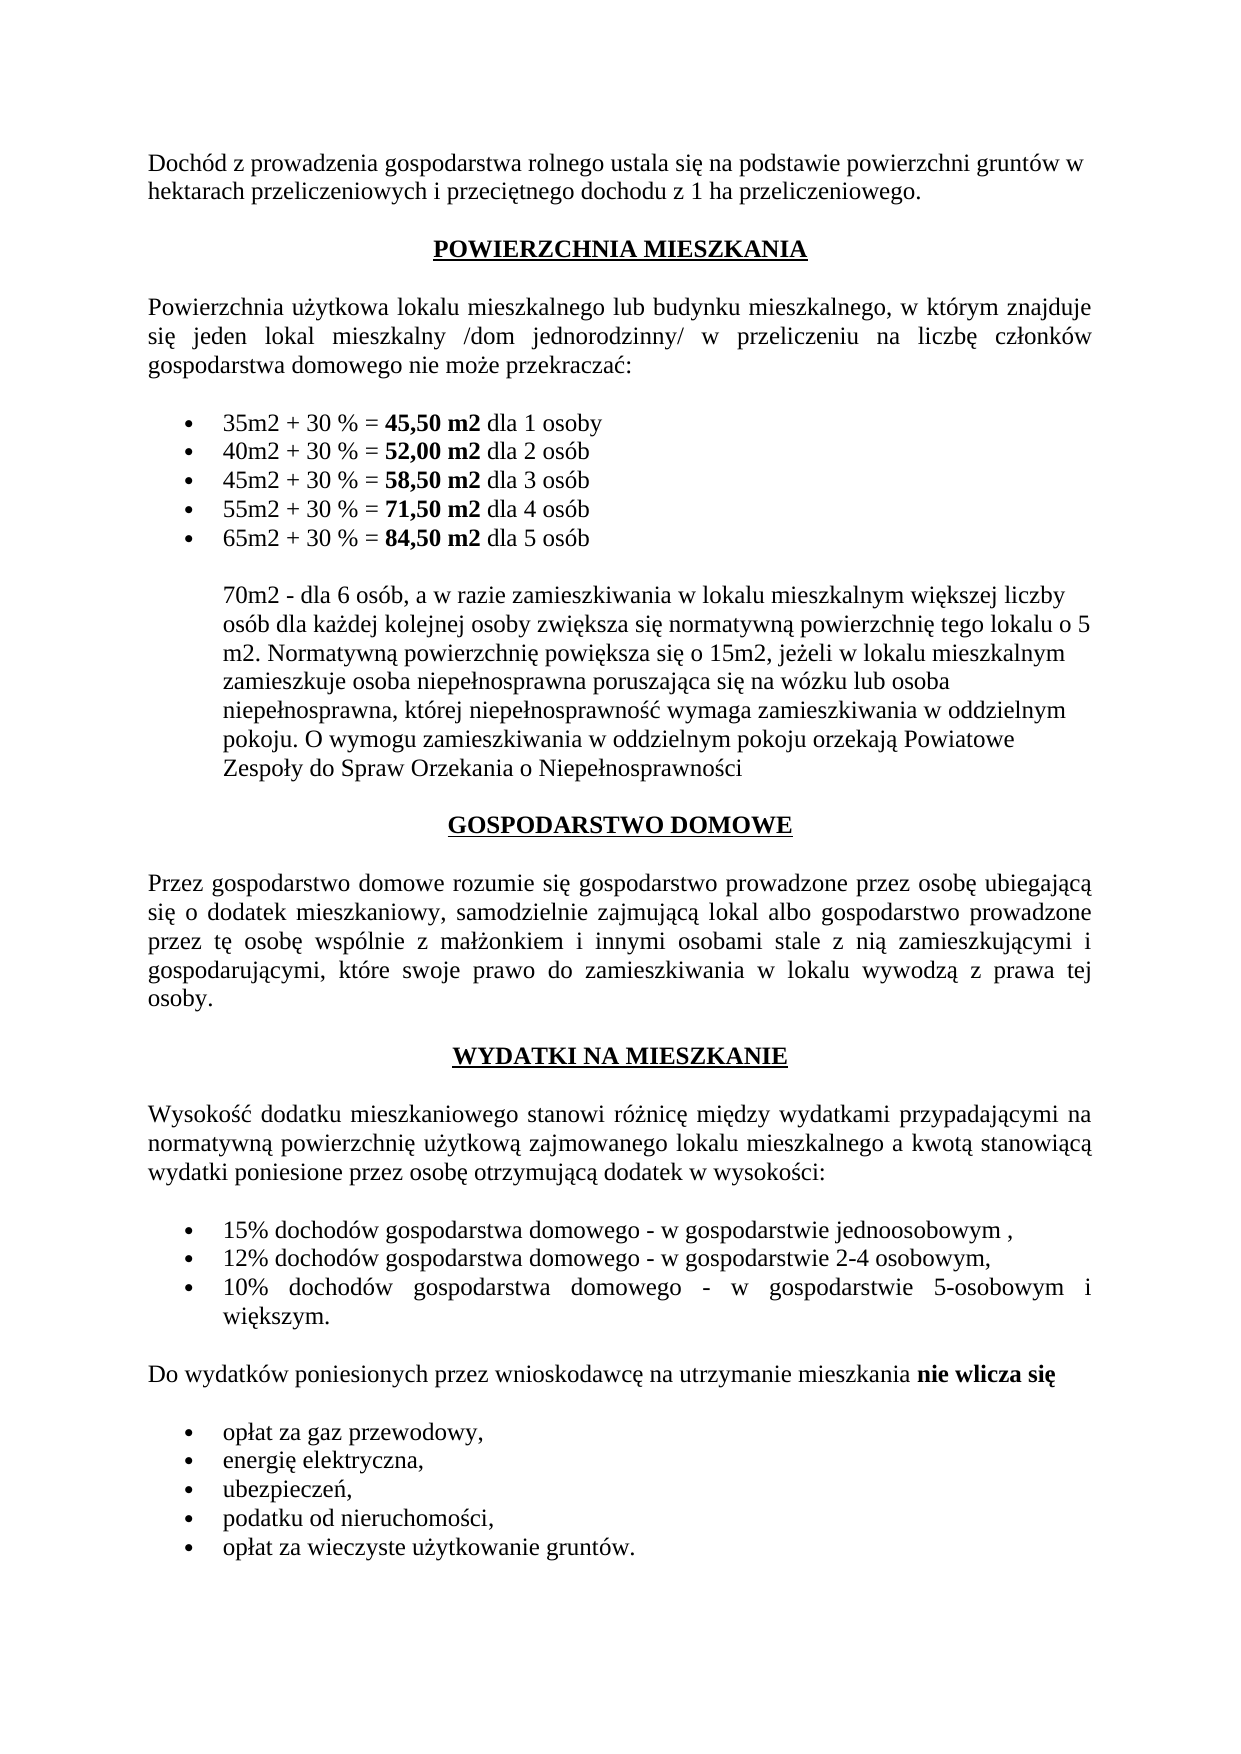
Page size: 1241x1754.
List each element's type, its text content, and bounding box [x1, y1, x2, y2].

list ubezpieczeń, [185, 1474, 1093, 1503]
text Dochód z prowadzenia gospodarstwa rolnego ustala się na podstawie powierzchni gruntów w hektarach przeliczeniowych i przeciętnego dochodu z 1 ha przeliczeniowego. [148, 148, 1093, 205]
list 45m2 + 30 % = 58,50 m2 dla 3 osób [185, 465, 1093, 494]
text Powierzchnia użytkowa lokalu mieszkalnego lub budynku mieszkalnego, w którym znajduje się jeden lokal mieszkalny /dom jednorodzinny/ w przeliczeniu na liczbę członków gospodarstwa domowego nie może przekraczać: [148, 292, 1093, 378]
list opłat za wieczyste użytkowanie gruntów. [185, 1532, 1093, 1561]
text Przez gospodarstwo domowe rozumie się gospodarstwo prowadzone przez osobę ubiegającą się o dodatek mieszkaniowy, samodzielnie zajmującą lokal albo gospodarstwo prowadzone przez tę osobę wspólnie z małżonkiem i innymi osobami stale z nią zamieszkującymi i gospodarującymi, które swoje prawo do zamieszkiwania w lokalu wywodzą z prawa tej osoby. [148, 868, 1093, 1012]
list 10% dochodów gospodarstwa domowego - w gospodarstwie 5-osobowym i większym. [185, 1272, 1093, 1330]
list 40m2 + 30 % = 52,00 m2 dla 2 osób [185, 436, 1093, 465]
list 65m2 + 30 % = 84,50 m2 dla 5 osób 70m2 - dla 6 osób, a w razie zamieszkiwania w lokalu mieszkalnym większej liczby osób dla każdej kolejnej osoby zwiększa się normatywną powierzchnię tego lokalu o 5 m2. Normatywną powierzchnię powiększa się o 15m2, jeżeli w lokalu mieszkalnym zamieszkuje osoba niepełnosprawna poruszająca się na wózku lub osoba niepełnosprawna, której niepełnosprawność wymaga zamieszkiwania w oddzielnym pokoju. O wymogu zamieszkiwania w oddzielnym pokoju orzekają Powiatowe Zespoły do Spraw Orzekania o Niepełnosprawności [185, 523, 1093, 781]
list 15% dochodów gospodarstwa domowego - w gospodarstwie jednoosobowym , [185, 1215, 1093, 1243]
list podatku od nieruchomości, [185, 1503, 1093, 1532]
subtitle POWIERZCHNIA MIESZKANIA [148, 234, 1093, 263]
list 55m2 + 30 % = 71,50 m2 dla 4 osób [185, 494, 1093, 523]
list 35m2 + 30 % = 45,50 m2 dla 1 osoby [185, 408, 1093, 436]
text GOSPODARSTWO DOMOWE [148, 811, 1093, 839]
text Do wydatków poniesionych przez wnioskodawcę na utrzymanie mieszkania nie wlicza się [148, 1359, 1093, 1388]
list opłat za gaz przewodowy, [185, 1417, 1093, 1446]
text WYDATKI NA MIESZKANIE [148, 1041, 1093, 1070]
text Wysokość dodatku mieszkaniowego stanowi różnicę między wydatkami przypadającymi na normatywną powierzchnię użytkową zajmowanego lokalu mieszkalnego a kwotą stanowiącą wydatki poniesione przez osobę otrzymującą dodatek w wysokości: [148, 1099, 1093, 1186]
list energię elektryczna, [185, 1446, 1093, 1474]
list 12% dochodów gospodarstwa domowego - w gospodarstwie 2-4 osobowym, [185, 1243, 1093, 1272]
